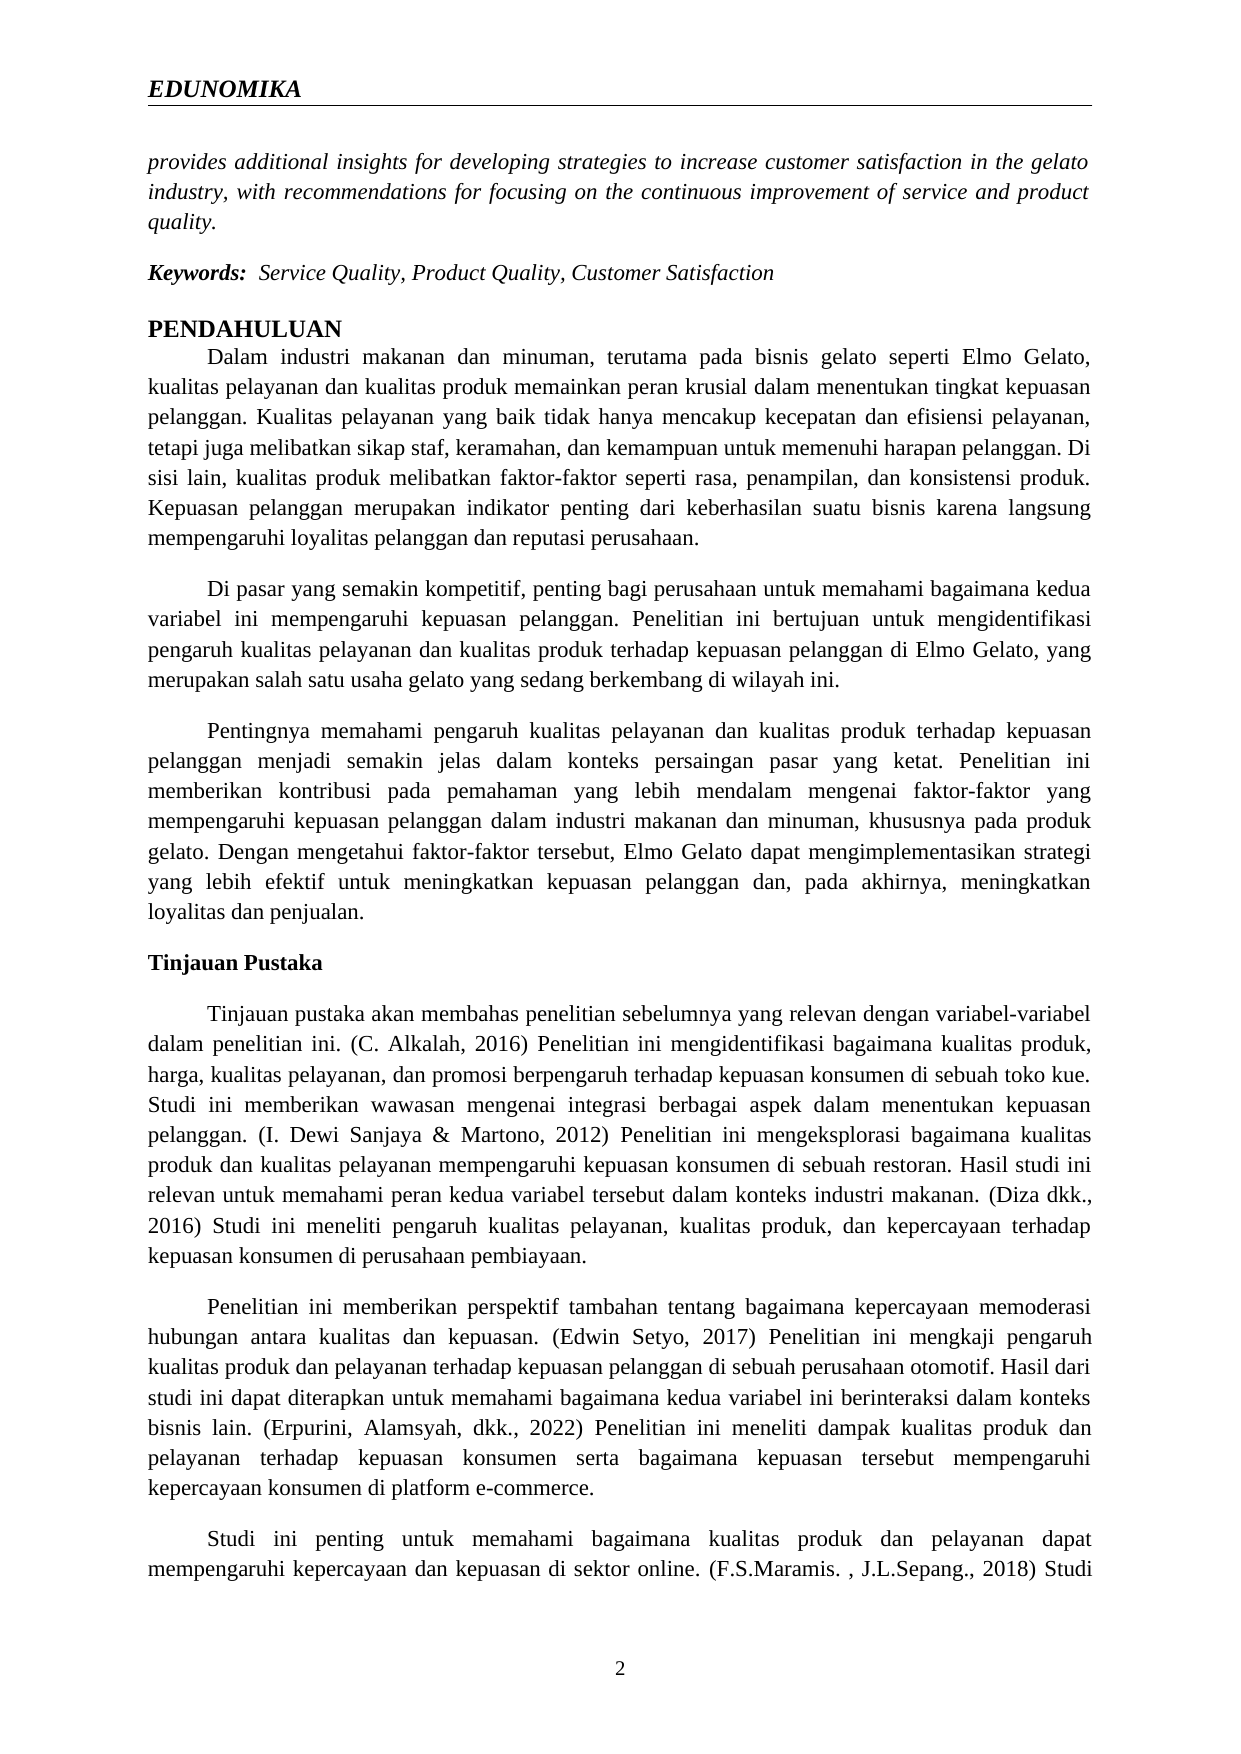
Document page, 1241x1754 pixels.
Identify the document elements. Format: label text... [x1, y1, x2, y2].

text Pentingnya memahami pengaruh kualitas pelayanan dan kualitas produk terhadap kepuasan pelanggan menjadi semakin jelas dalam konteks persaingan pasar yang ketat. Penelitian ini memberikan kontribusi pada pemahaman yang lebih mendalam mengenai faktor-faktor yang mempengaruhi kepuasan pelanggan dalam industri makanan dan minuman, khususnya pada produk gelato. Dengan mengetahui faktor-faktor tersebut, Elmo Gelato dapat mengimplementasikan strategi yang lebih efektif untuk meningkatkan kepuasan pelanggan dan, pada akhirnya, meningkatkan loyalitas dan penjualan. [148, 717, 1092, 924]
text Tinjauan Pustaka [148, 949, 1092, 976]
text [148, 1525, 1092, 1582]
text Keywords: Service Quality, Product Quality, Customer Satisfaction [148, 259, 1092, 286]
text Tinjauan pustaka akan membahas penelitian sebelumnya yang relevan dengan variabel-variabel dalam penelitian ini. (C. Alkalah, 2016) Penelitian ini mengidentifikasi bagaimana kualitas produk, harga, kualitas pelayanan, dan promosi berpengaruh terhadap kepuasan konsumen di sebuah toko kue. Studi ini memberikan wawasan mengenai integrasi berbagai aspek dalam menentukan kepuasan pelanggan. (I. Dewi Sanjaya & Martono, 2012) Penelitian ini mengeksplorasi bagaimana kualitas produk dan kualitas pelayanan mempengaruhi kepuasan konsumen di sebuah restoran. Hasil studi ini relevan untuk memahami peran kedua variabel tersebut dalam konteks industri makanan. (Diza dkk., 2016) Studi ini meneliti pengaruh kualitas pelayanan, kualitas produk, dan kepercayaan terhadap kepuasan konsumen di perusahaan pembiayaan. [148, 1000, 1092, 1268]
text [148, 148, 1092, 234]
text Penelitian ini memberikan perspektif tambahan tentang bagaimana kepercayaan memoderasi hubungan antara kualitas dan kepuasan. (Edwin Setyo, 2017) Penelitian ini mengkaji pengaruh kualitas produk dan pelayanan terhadap kepuasan pelanggan di sebuah perusahaan otomotif. Hasil dari studi ini dapat diterapkan untuk memahami bagaimana kedua variabel ini berinteraksi dalam konteks bisnis lain. (Erpurini, Alamsyah, dkk., 2022) Penelitian ini meneliti dampak kualitas produk dan pelayanan terhadap kepuasan konsumen serta bagaimana kepuasan tersebut mempengaruhi kepercayaan konsumen di platform e-commerce. [148, 1293, 1092, 1501]
text Dalam industri makanan dan minuman, terutama pada bisnis gelato seperti Elmo Gelato, kualitas pelayanan dan kualitas produk memainkan peran krusial dalam menentukan tingkat kepuasan pelanggan. Kualitas pelayanan yang baik tidak hanya mencakup kecepatan dan efisiensi pelayanan, tetapi juga melibatkan sikap staf, keramahan, dan kemampuan untuk memenuhi harapan pelanggan. Di sisi lain, kualitas produk melibatkan faktor-faktor seperti rasa, penampilan, dan konsistensi produk. Kepuasan pelanggan merupakan indikator penting dari keberhasilan suatu bisnis karena langsung mempengaruhi loyalitas pelanggan dan reputasi perusahaan. [148, 343, 1092, 551]
text Di pasar yang semakin kompetitif, penting bagi perusahaan untuk memahami bagaimana kedua variabel ini mempengaruhi kepuasan pelanggan. Penelitian ini bertujuan untuk mengidentifikasi pengaruh kualitas pelayanan dan kualitas produk terhadap kepuasan pelanggan di Elmo Gelato, yang merupakan salah satu usaha gelato yang sedang berkembang di wilayah ini. [148, 575, 1092, 692]
text PENDAHULUAN [148, 314, 1092, 343]
